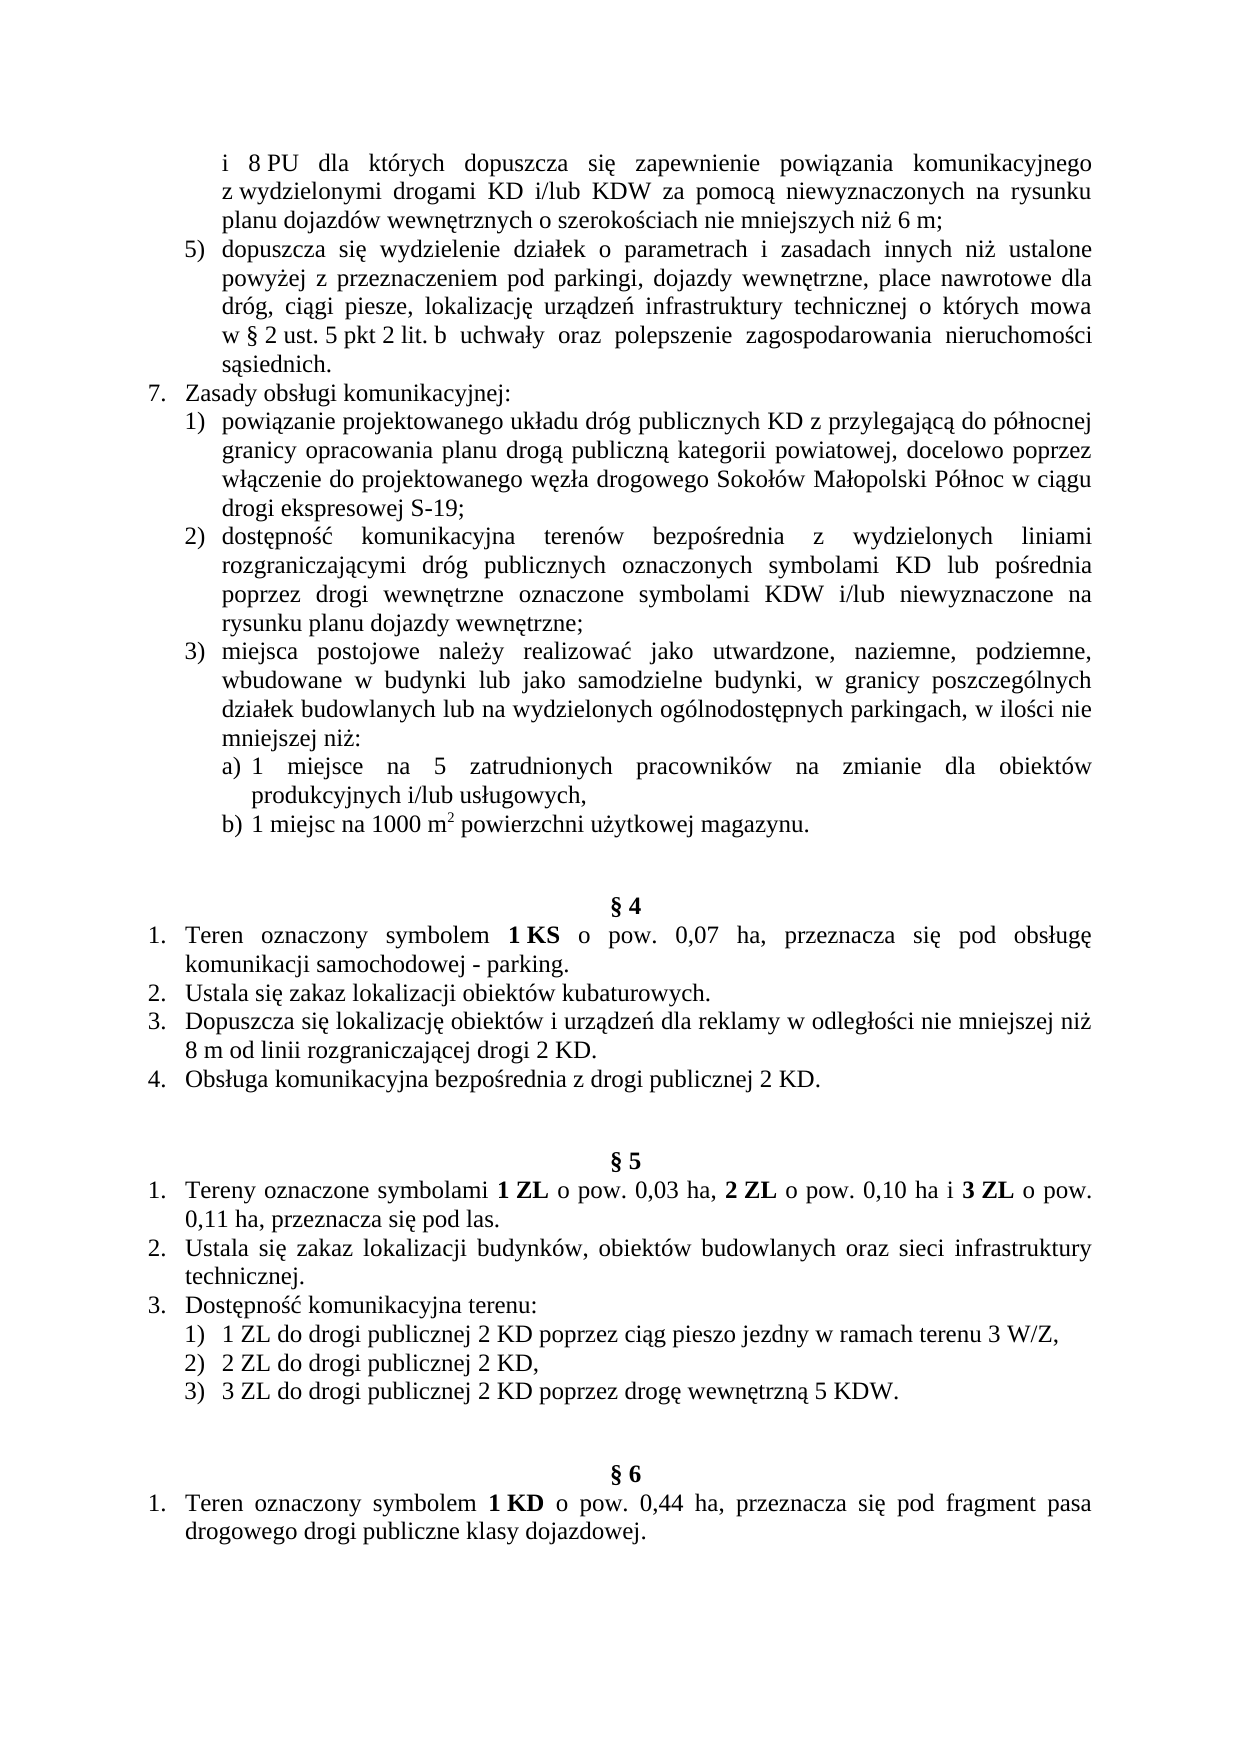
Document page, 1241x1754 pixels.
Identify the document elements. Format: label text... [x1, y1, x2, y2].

list 1 ZL do drogi publicznej 2 KD poprzez ciąg pieszo jezdny w ramach terenu 3 W/Z, [184, 1319, 1092, 1348]
list Zasady obsługi komunikacyjnej: [148, 378, 1092, 406]
list dopuszcza się wydzielenie działek o parametrach i zasadach innych niż ustalone powyżej z przeznaczeniem pod parkingi, dojazdy wewnętrzne, place nawrotowe dla dróg, ciągi piesze, lokalizację urządzeń infrastruktury technicznej o których mowa w § 2 ust. 5 pkt 2 lit. b uchwały oraz polepszenie zagospodarowania nieruchomości sąsiednich. [184, 234, 1092, 378]
list Teren oznaczony symbolem 1 KS o pow. 0,07 ha, przeznacza się pod obsługę komunikacji samochodowej - parking. [148, 920, 1092, 978]
list 2 ZL do drogi publicznej 2 KD, [184, 1348, 1092, 1376]
list Dopuszcza się lokalizację obiektów i urządzeń dla reklamy w odległości nie mniejszej niż 8 m od linii rozgraniczającej drogi 2 KD. [148, 1006, 1092, 1064]
list Teren oznaczony symbolem 1 KD o pow. 0,44 ha, przeznacza się pod fragment pasa drogowego drogi publiczne klasy dojazdowej. [148, 1488, 1092, 1545]
list 3 ZL do drogi publicznej 2 KD poprzez drogę wewnętrzną 5 KDW. [184, 1376, 1092, 1405]
list miejsca postojowe należy realizować jako utwardzone, naziemne, podziemne, wbudowane w budynki lub jako samodzielne budynki, w granicy poszczególnych działek budowlanych lub na wydzielonych ogólnodostępnych parkingach, w ilości nie mniejszej niż: [184, 636, 1092, 751]
list 1 miejsce na 5 zatrudnionych pracowników na zmianie dla obiektów produkcyjnych i/lub usługowych, [222, 751, 1092, 809]
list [184, 148, 1092, 234]
list Tereny oznaczone symbolami 1 ZL o pow. 0,03 ha, 2 ZL o pow. 0,10 ha i 3 ZL o pow. 0,11 ha, przeznacza się pod las. [148, 1175, 1092, 1233]
list dostępność komunikacyjna terenów bezpośrednia z wydzielonych liniami rozgraniczającymi dróg publicznych oznaczonych symbolami KD lub pośrednia poprzez drogi wewnętrzne oznaczone symbolami KDW i/lub niewyznaczone na rysunku planu dojazdy wewnętrzne; [184, 521, 1092, 636]
text 4 [158, 891, 1092, 920]
list powiązanie projektowanego układu dróg publicznych KD z przylegającą do północnej granicy opracowania planu drogą publiczną kategorii powiatowej, docelowo poprzez włączenie do projektowanego węzła drogowego Sokołów Małopolski Północ w ciągu drogi ekspresowej S-19; [184, 406, 1092, 521]
list Dostępność komunikacyjna terenu: [148, 1290, 1092, 1319]
list Ustala się zakaz lokalizacji obiektów kubaturowych. [148, 978, 1092, 1006]
text 5 [158, 1146, 1092, 1175]
list 1 miejsc na 1000 m2 powierzchni użytkowej magazynu. [222, 809, 1092, 838]
list Obsługa komunikacyjna bezpośrednia z drogi publicznej 2 KD. [148, 1064, 1092, 1093]
text 6 [158, 1459, 1092, 1488]
list Ustala się zakaz lokalizacji budynków, obiektów budowlanych oraz sieci infrastruktury technicznej. [148, 1233, 1092, 1290]
